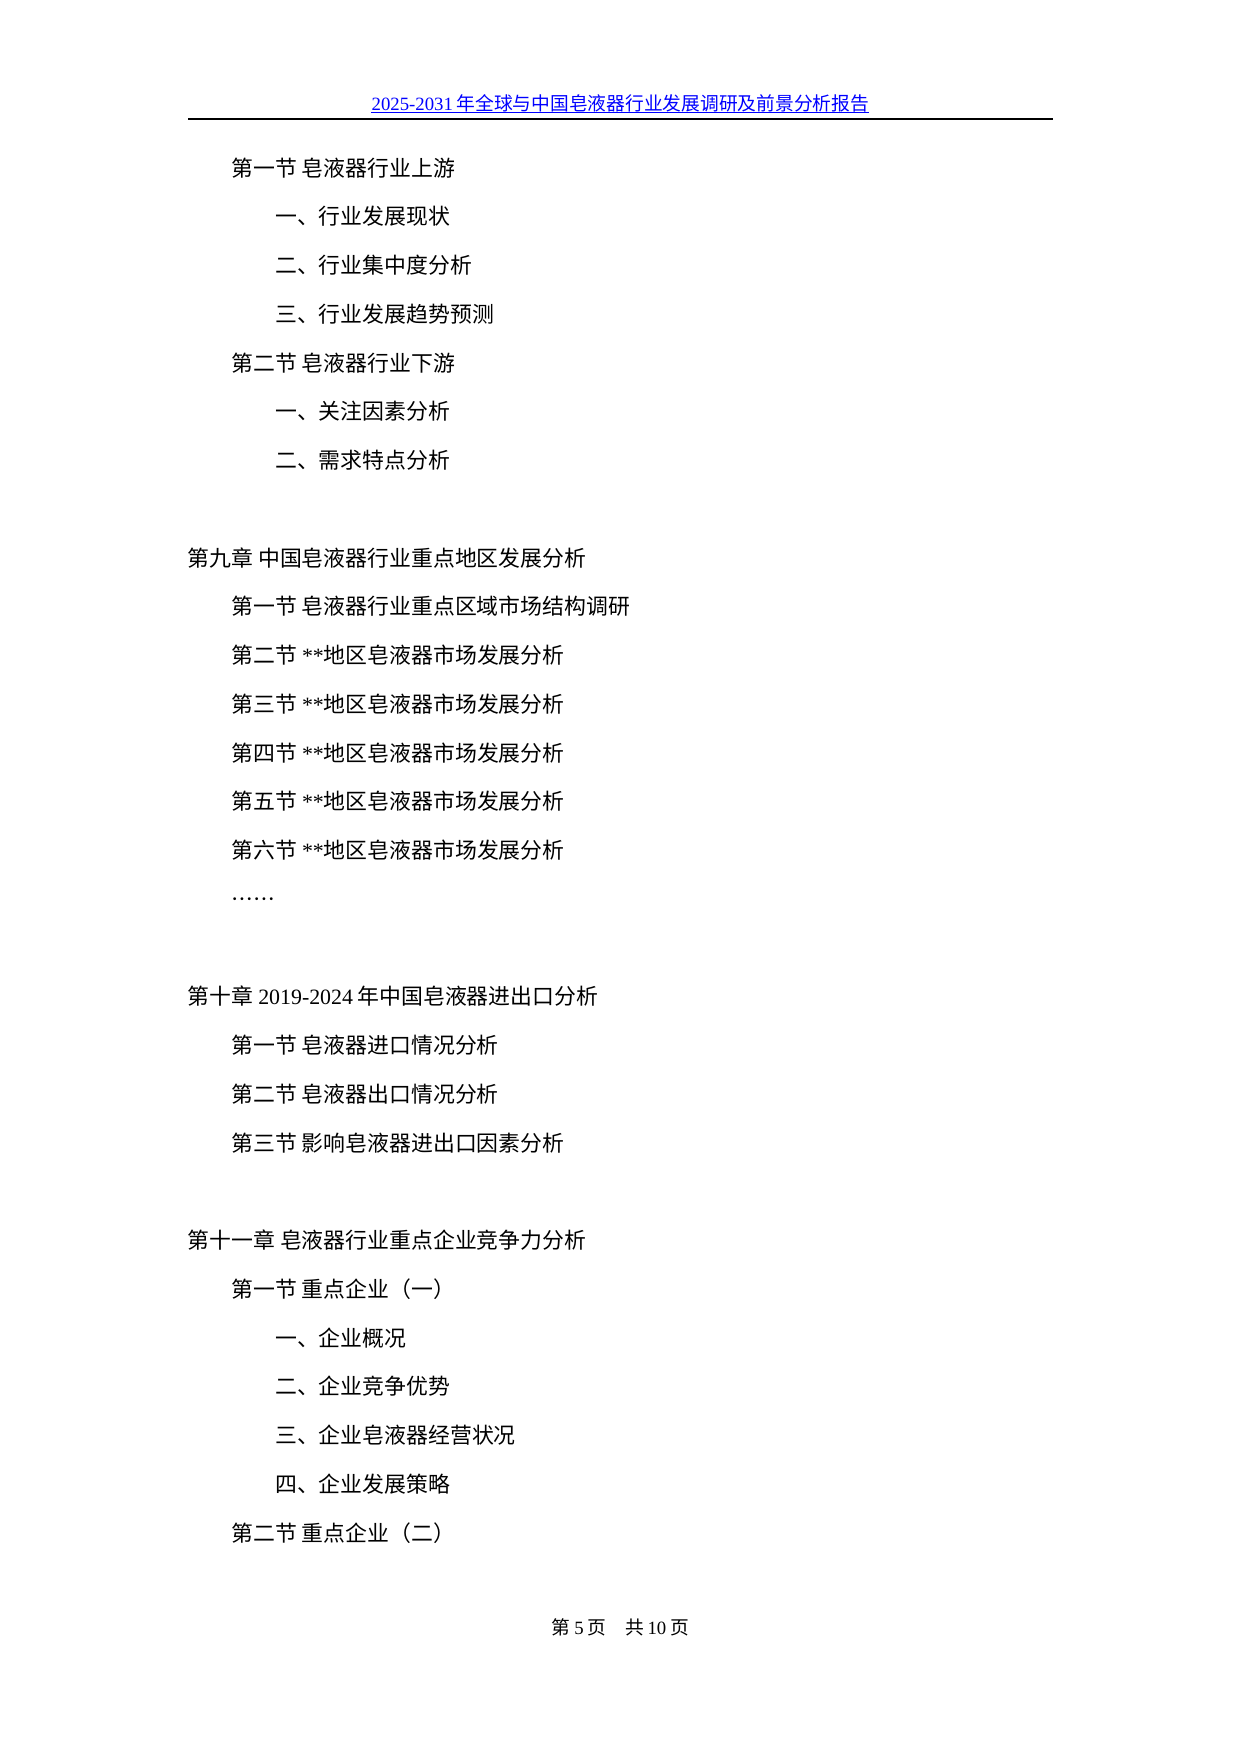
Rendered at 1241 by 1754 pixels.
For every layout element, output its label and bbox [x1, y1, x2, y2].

text [187, 150, 1053, 1548]
